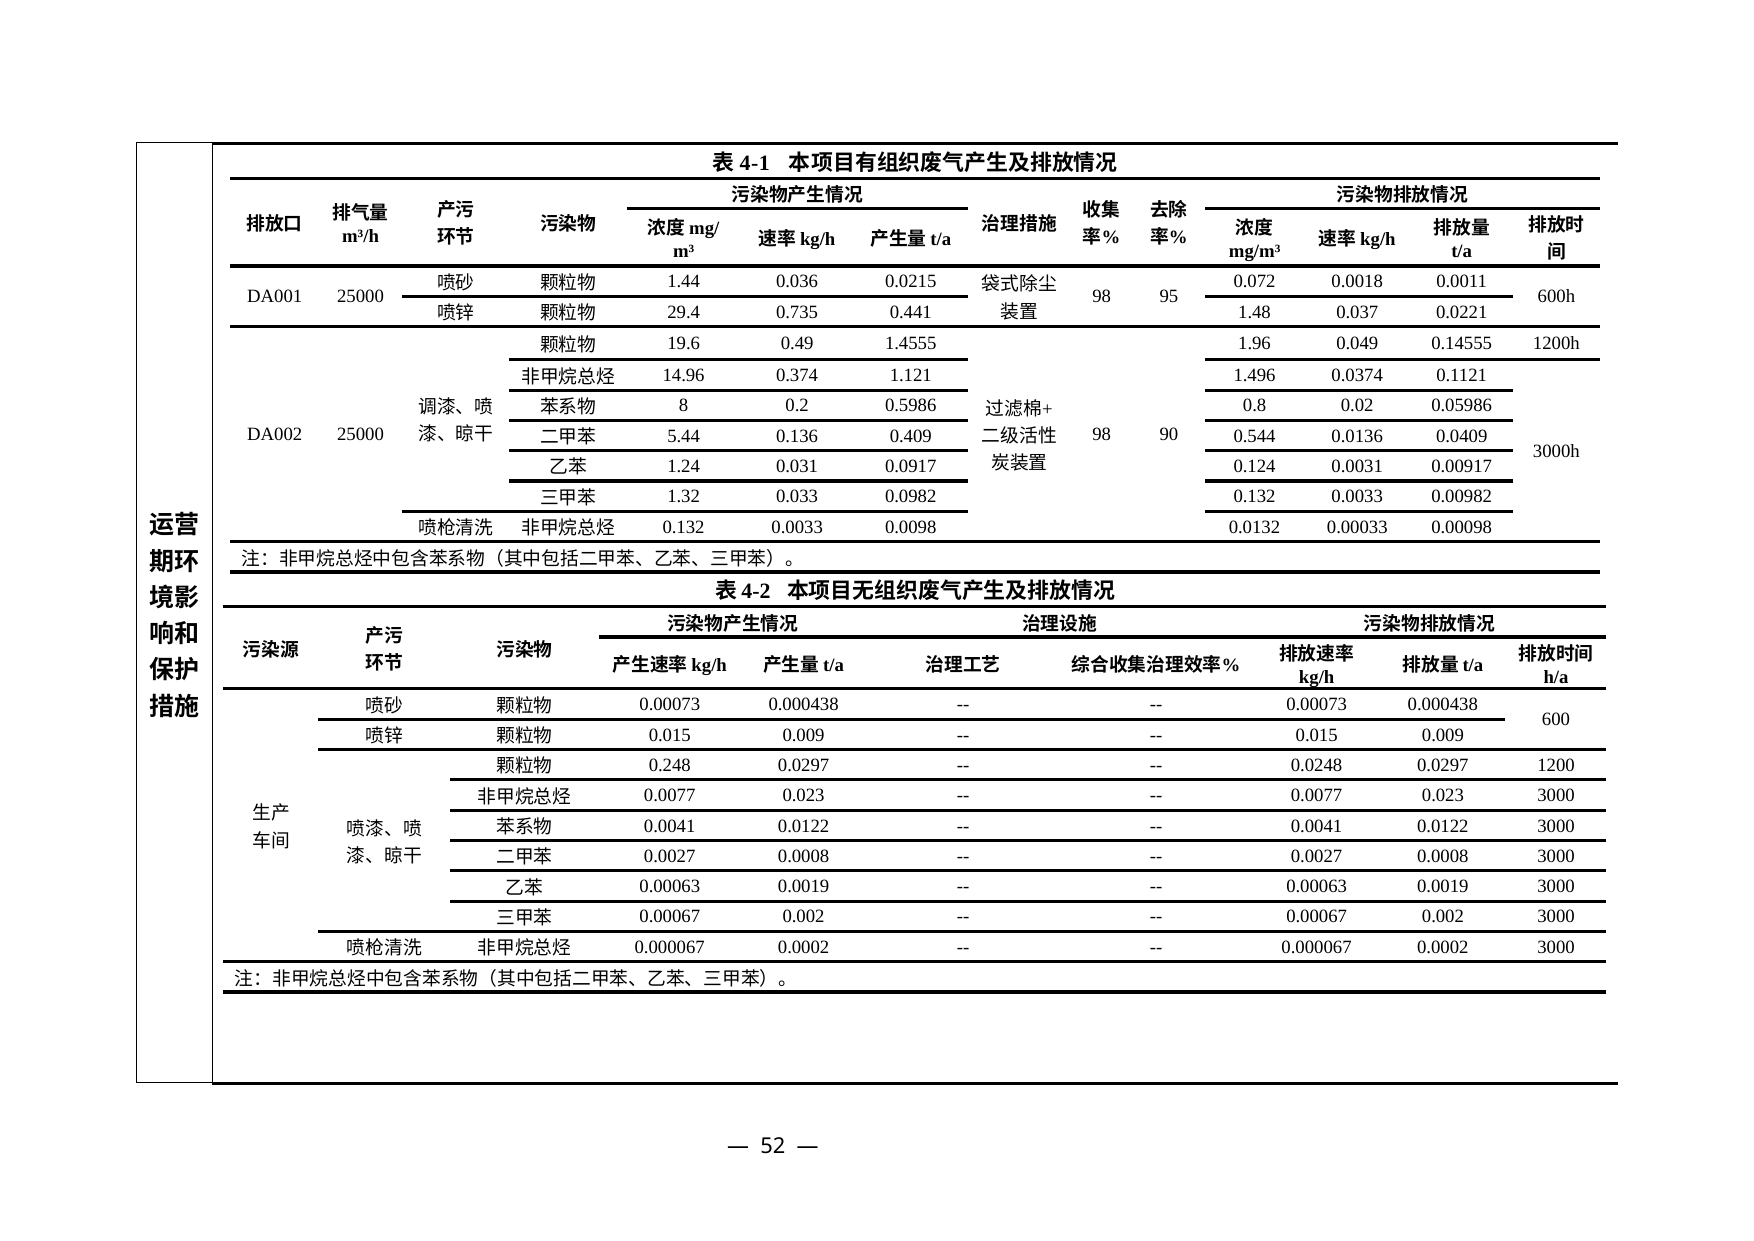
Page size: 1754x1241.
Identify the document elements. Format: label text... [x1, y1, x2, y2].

table_header 运营期环境影响和保护措施 [137, 143, 212, 1082]
table_header 表4-1 本项目有组织废气产生及排放情况 表4-2 本项目无组织废气产生及排放情况 [213, 145, 1618, 1082]
